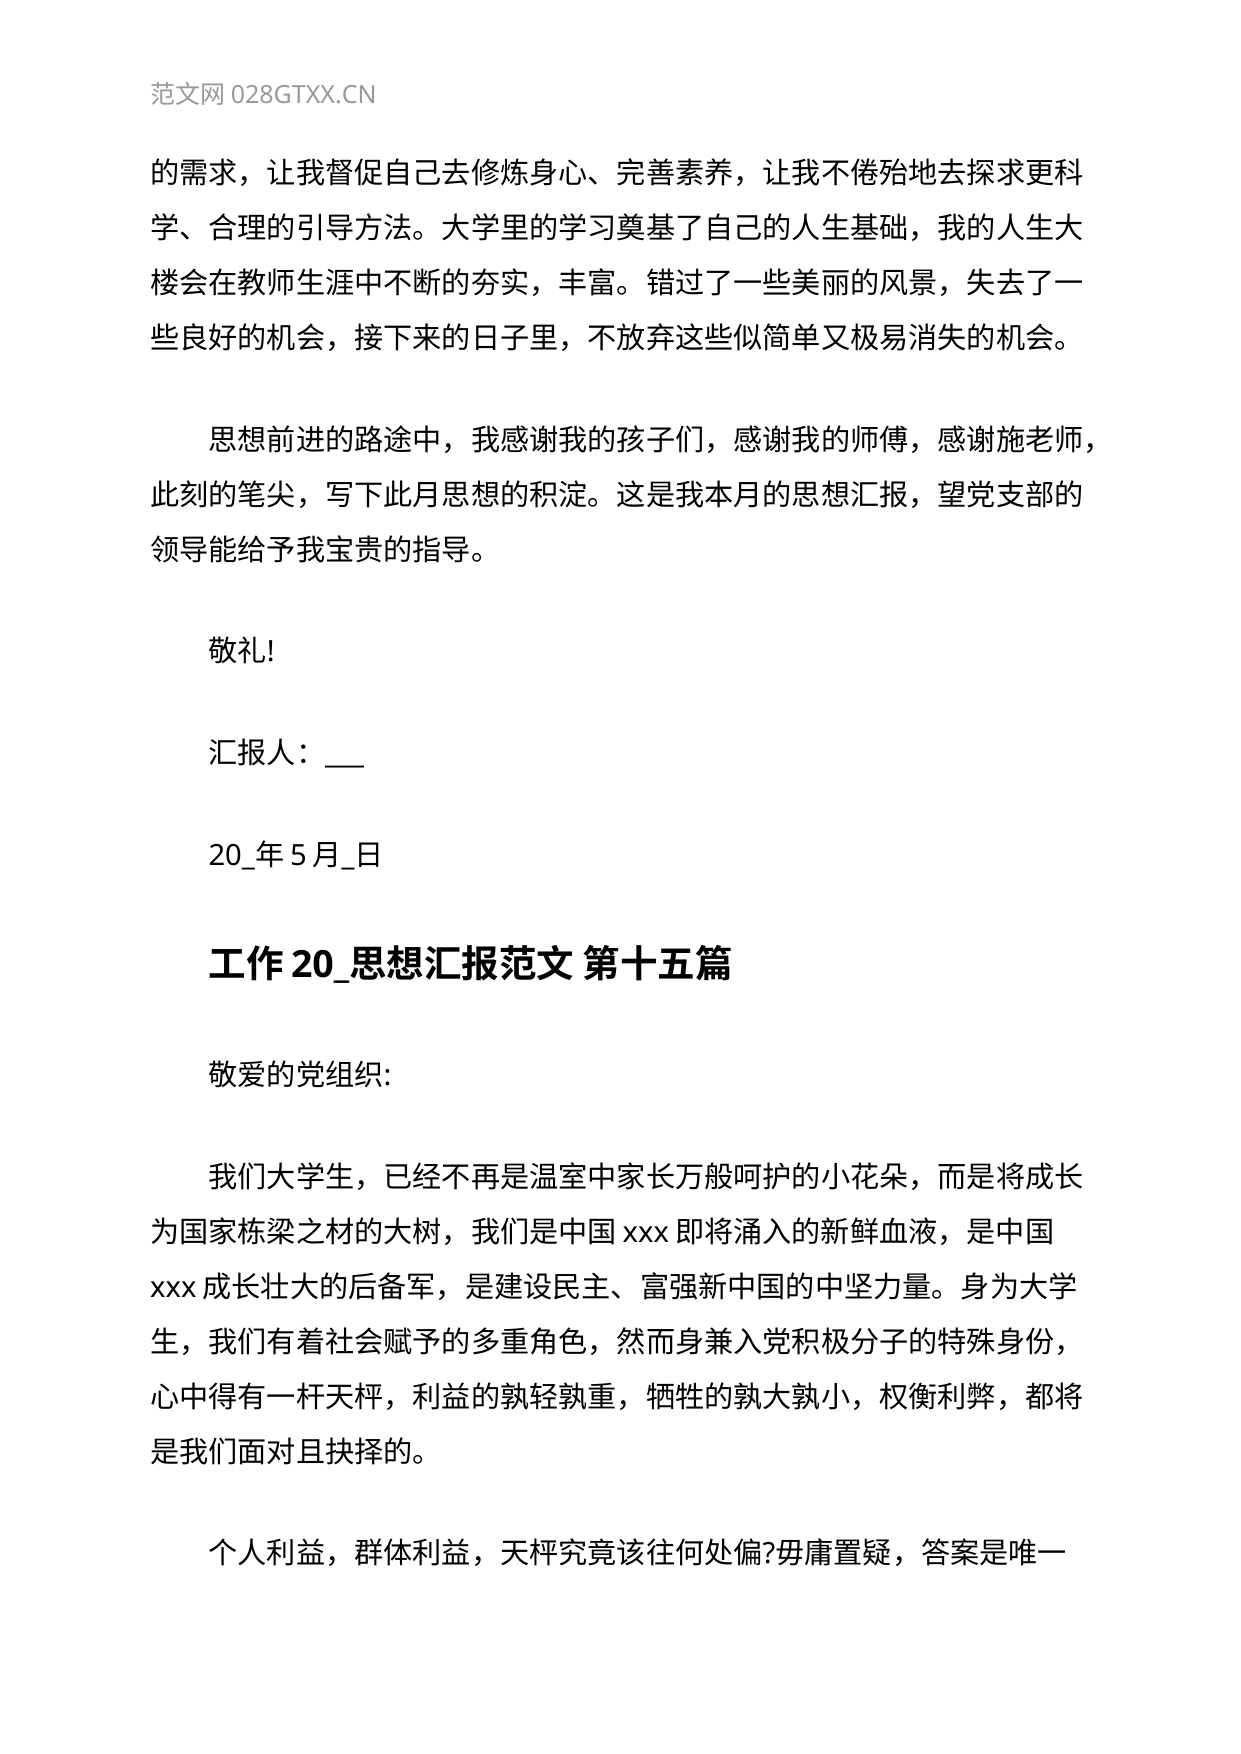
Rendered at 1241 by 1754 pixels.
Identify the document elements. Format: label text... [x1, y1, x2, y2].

text 敬礼! [150, 628, 1090, 670]
text 20_年5月_日 [150, 832, 1090, 874]
text 敬爱的党组织: [150, 1052, 1090, 1094]
text 汇报人：___ [150, 730, 1090, 772]
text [150, 1530, 1090, 1572]
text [150, 150, 1090, 357]
text 我们大学生，已经不再是温室中家长万般呵护的小花朵，而是将成长为国家栋梁之材的大树，我们是中国xxx即将涌入的新鲜血液，是中国xxx成长壮大的后备军，是建设民主、富强新中国的中坚力量。身为大学生，我们有着社会赋予的多重角色，然而身兼入党积极分子的特殊身份，心中得有一杆天枰，利益的孰轻孰重，牺牲的孰大孰小，权衡利弊，都将是我们面对且抉择的。 [150, 1153, 1090, 1471]
text 工作20_思想汇报范文 第十五篇 [150, 934, 1090, 988]
text 思想前进的路途中，我感谢我的孩子们，感谢我的师傅，感谢施老师，此刻的笔尖，写下此月思想的积淀。这是我本月的思想汇报，望党支部的领导能给予我宝贵的指导。 [150, 416, 1090, 568]
